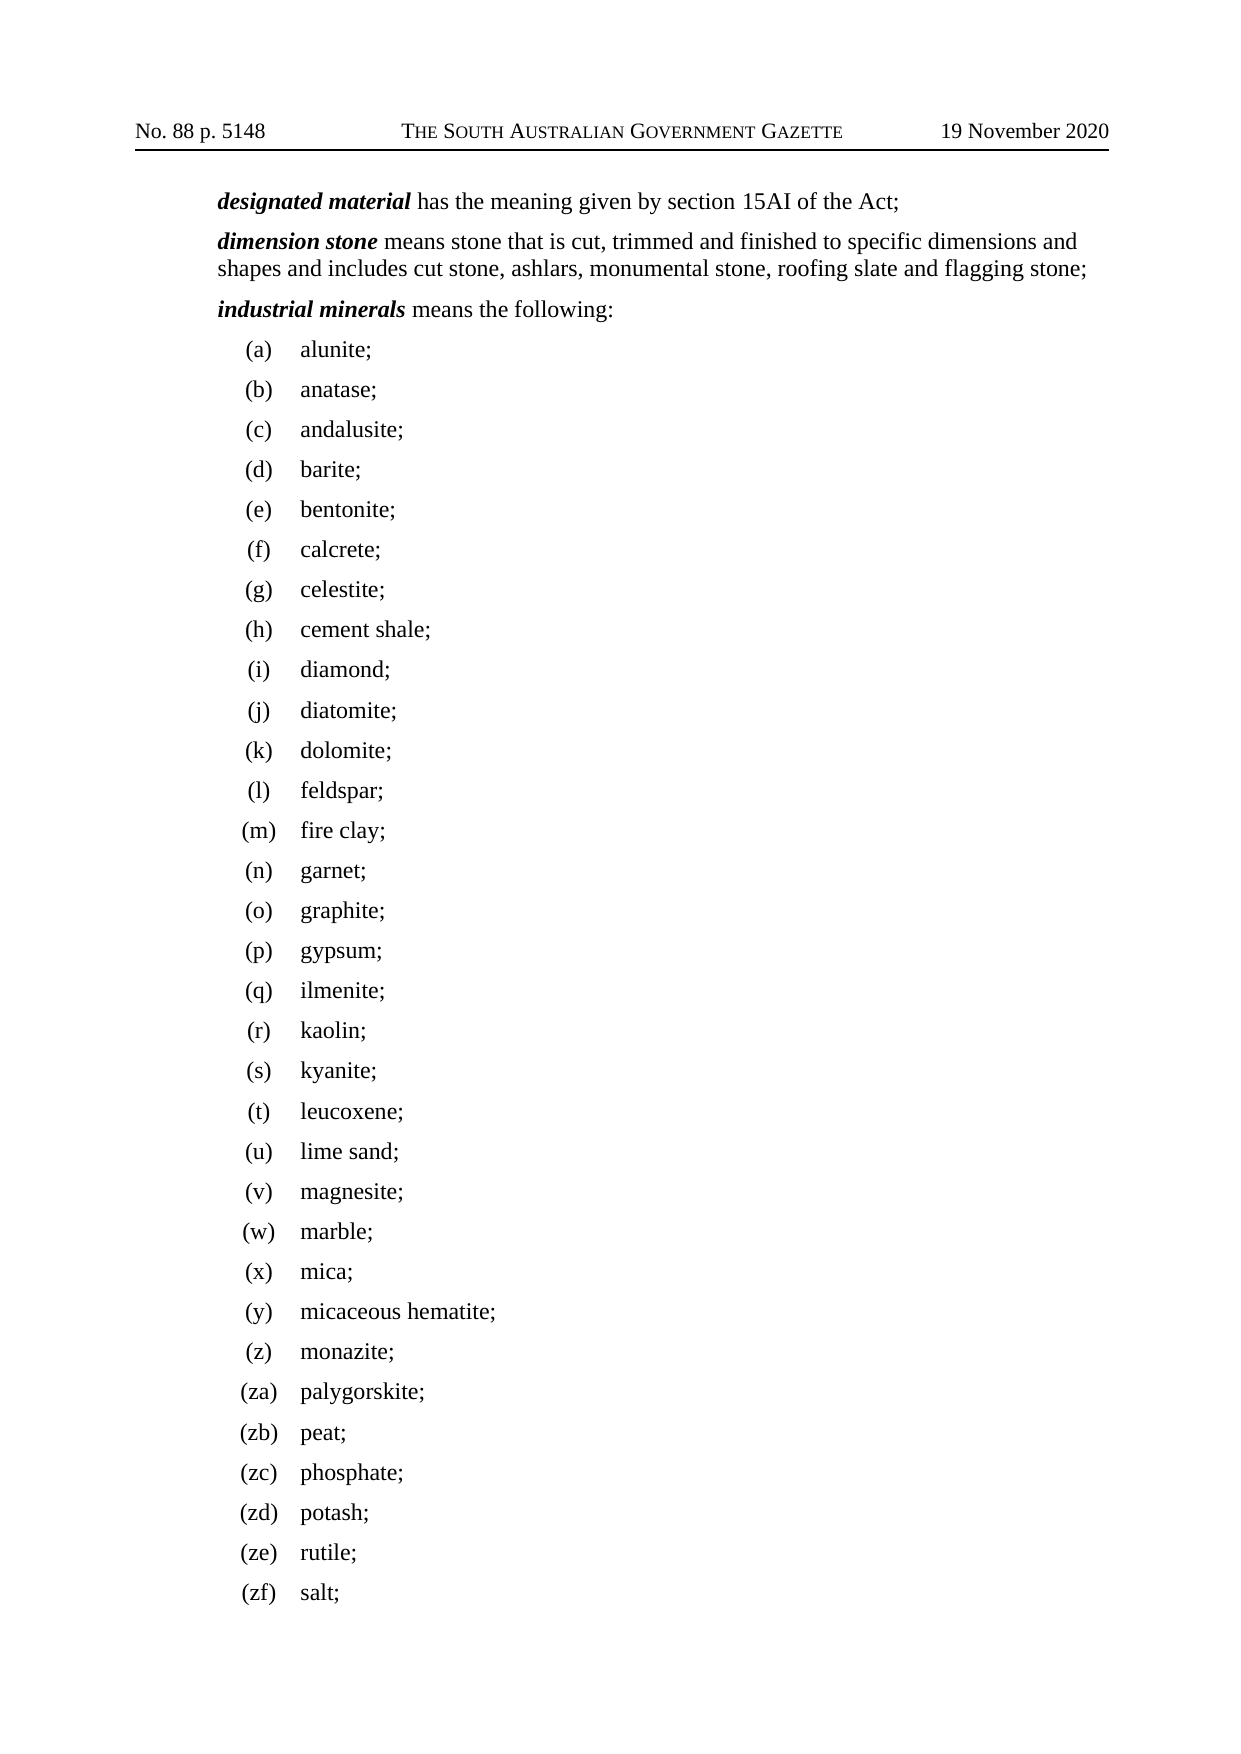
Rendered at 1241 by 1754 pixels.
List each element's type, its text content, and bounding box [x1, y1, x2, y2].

text (m) fire clay; [217, 816, 1109, 843]
text (w) marble; [217, 1217, 1109, 1244]
text (zf) salt; [217, 1578, 1109, 1606]
text (zb) peat; [217, 1417, 1109, 1445]
text (f) calcrete; [217, 535, 1109, 563]
text (y) micaceous hematite; [217, 1297, 1109, 1325]
text (x) mica; [217, 1257, 1109, 1285]
text dimension stone means stone that is cut, trimmed and finished to specific dimensions and shapes and includes cut stone, ashlars, monumental stone, roofing slate and flagging stone; [217, 227, 1109, 282]
text (z) monazite; [217, 1337, 1109, 1365]
text (d) barite; [217, 455, 1109, 483]
text (r) kaolin; [217, 1016, 1109, 1044]
text (b) anatase; [217, 375, 1109, 402]
text (s) kyanite; [217, 1057, 1109, 1084]
text (v) magnesite; [217, 1177, 1109, 1204]
text designated material has the meaning given by section 15AI of the Act; [217, 187, 1109, 214]
text industrial minerals means the following: [217, 294, 1109, 322]
text (zd) potash; [217, 1498, 1109, 1525]
text (i) diamond; [217, 656, 1109, 683]
text (za) palygorskite; [217, 1377, 1109, 1405]
text (k) dolomite; [217, 736, 1109, 763]
text (e) bentonite; [217, 495, 1109, 523]
text (zc) phosphate; [217, 1458, 1109, 1485]
text (j) diatomite; [217, 696, 1109, 723]
text (q) ilmenite; [217, 976, 1109, 1004]
text (t) leucoxene; [217, 1097, 1109, 1124]
text (p) gypsum; [217, 936, 1109, 964]
text (a) alunite; [217, 335, 1109, 362]
text (h) cement shale; [217, 615, 1109, 643]
text (l) feldspar; [217, 776, 1109, 803]
text (n) garnet; [217, 856, 1109, 884]
text (ze) rutile; [217, 1538, 1109, 1565]
text (u) lime sand; [217, 1137, 1109, 1164]
text (g) celestite; [217, 575, 1109, 603]
text (c) andalusite; [217, 415, 1109, 442]
text (o) graphite; [217, 896, 1109, 924]
